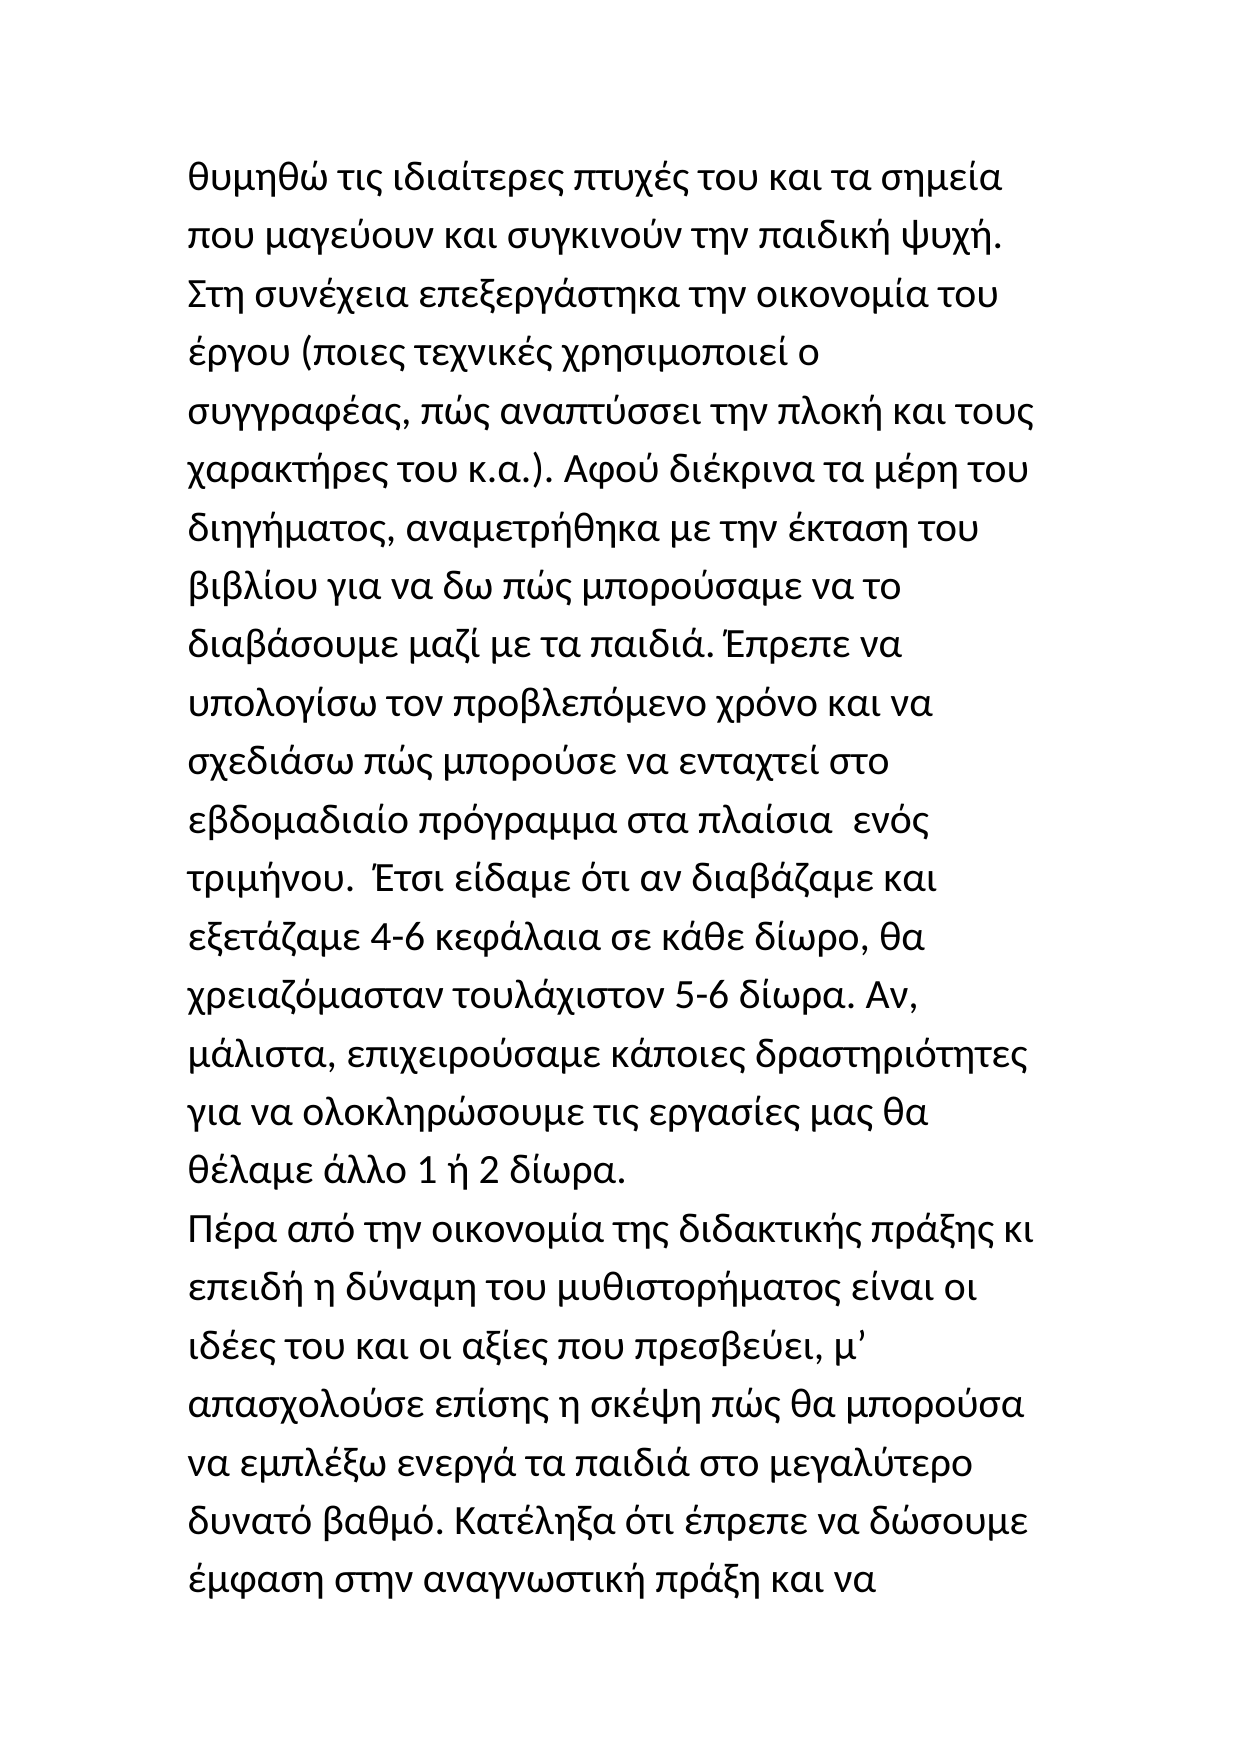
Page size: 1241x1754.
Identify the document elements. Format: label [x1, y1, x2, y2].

text [187, 150, 1053, 1603]
